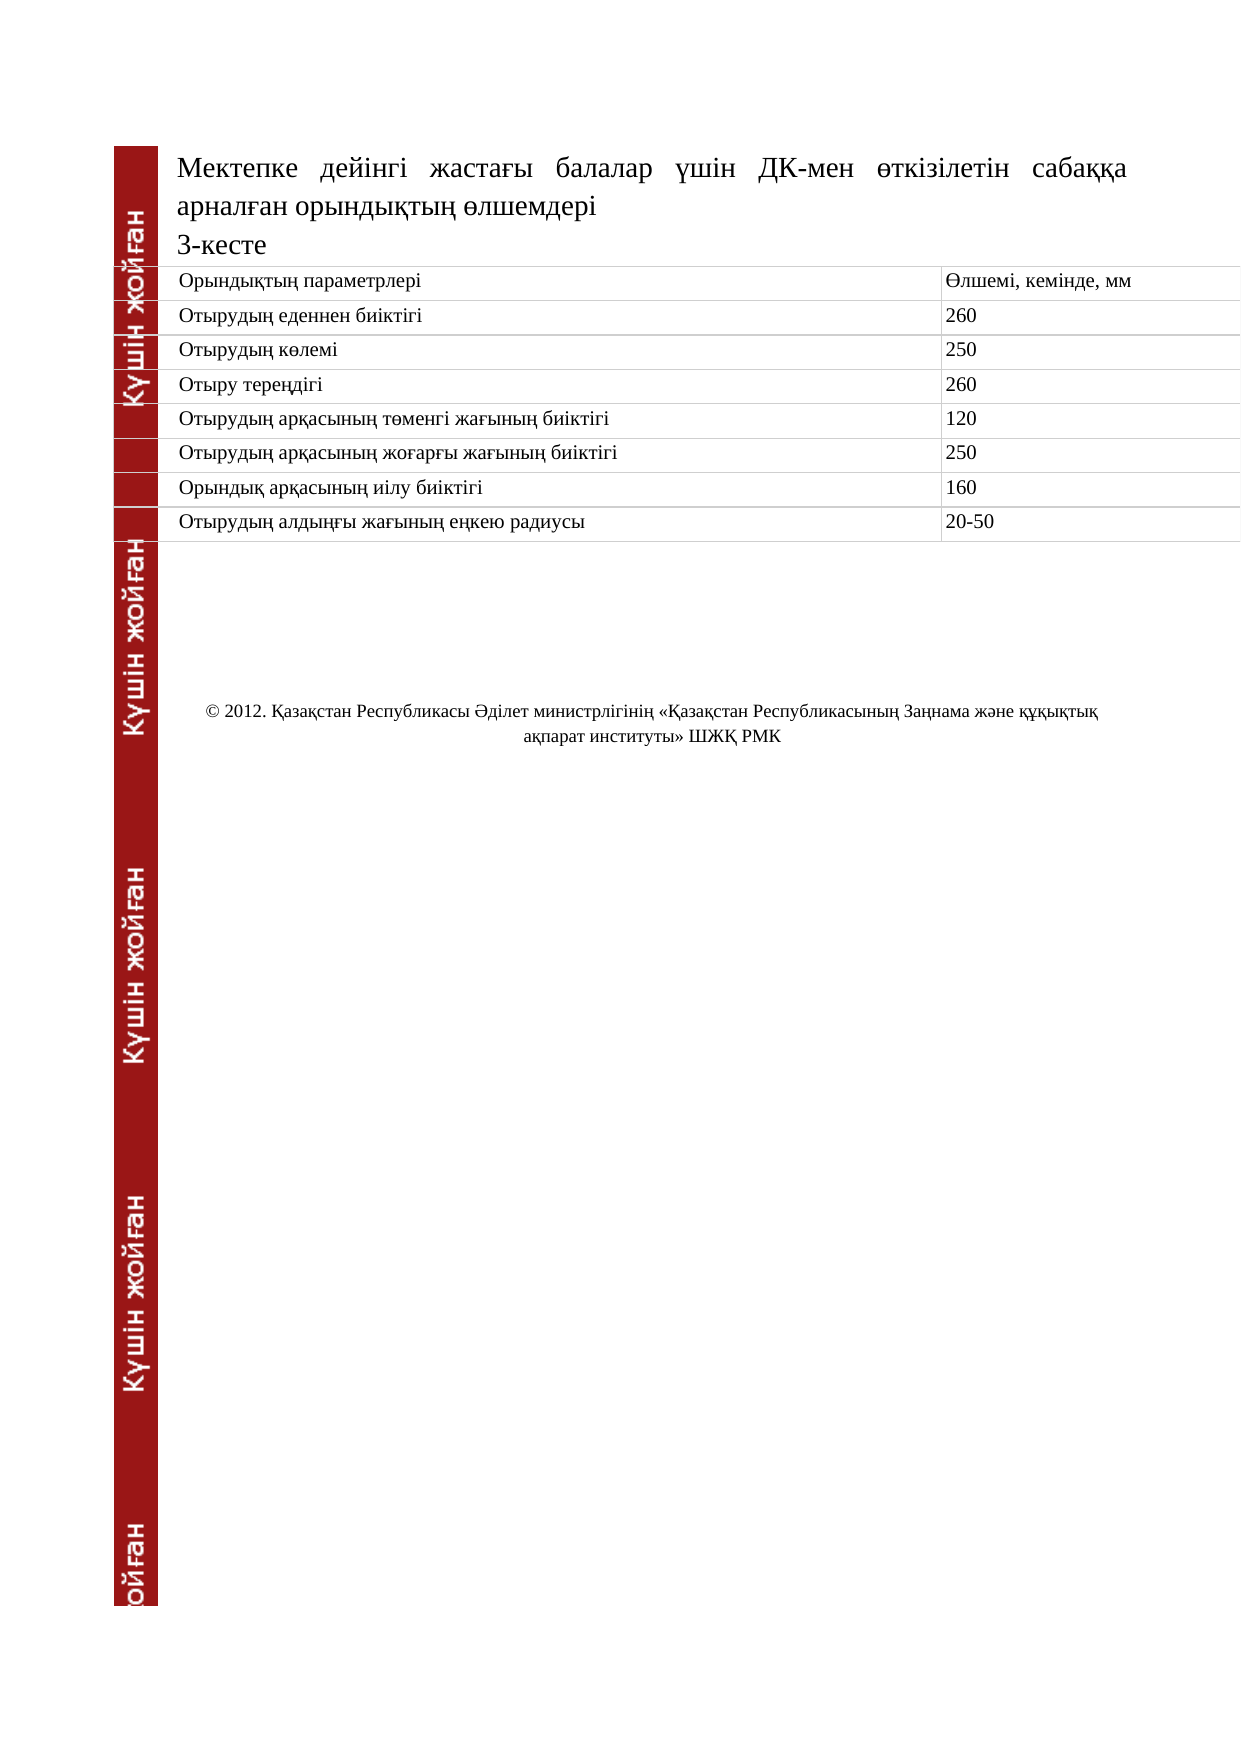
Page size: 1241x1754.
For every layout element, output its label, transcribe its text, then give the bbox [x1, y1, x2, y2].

table_cell Отыру тереңдігі [114, 370, 941, 403]
table_cell Отырудың еденнен биіктігі [114, 301, 941, 334]
picture [114, 746, 158, 1606]
picture [114, 146, 158, 150]
table_cell Отырудың арқасының төменгі жағының биіктігі [114, 404, 941, 437]
text © 2012. Қазақстан Республикасы Әділет министрлігінің «Қазақстан Республикасының Заңнама және құқықтық ақпарат институты» ШЖҚ РМК [112, 700, 1128, 746]
table_cell 250 [942, 439, 1240, 472]
picture [114, 222, 158, 227]
table_cell Отырудың алдыңғы жағының еңкею радиусы [114, 508, 941, 541]
table_cell Отырудың көлемі [114, 336, 941, 369]
table_header Орындықтың параметрлері [114, 267, 941, 300]
text 3-кесте [112, 227, 1128, 261]
table_cell 250 [942, 336, 1240, 369]
table_cell Отырудың арқасының жоғарғы жағының биіктігі [114, 439, 941, 472]
table_header Өлшемі, кемінде, мм [942, 267, 1240, 300]
table_cell 20-50 [942, 508, 1240, 541]
table_cell 260 [942, 301, 1240, 334]
text Мектепке дейінгі жастағы балалар үшін ДК-мен өткізілетін сабаққа арналған орындықтың өлшемдері [112, 150, 1128, 222]
picture [114, 261, 158, 266]
picture [114, 542, 158, 700]
table_cell 260 [942, 370, 1240, 403]
table_cell Орындық арқасының иілу биіктігі [114, 473, 941, 506]
table_cell 120 [942, 404, 1240, 437]
table_cell 160 [942, 473, 1240, 506]
